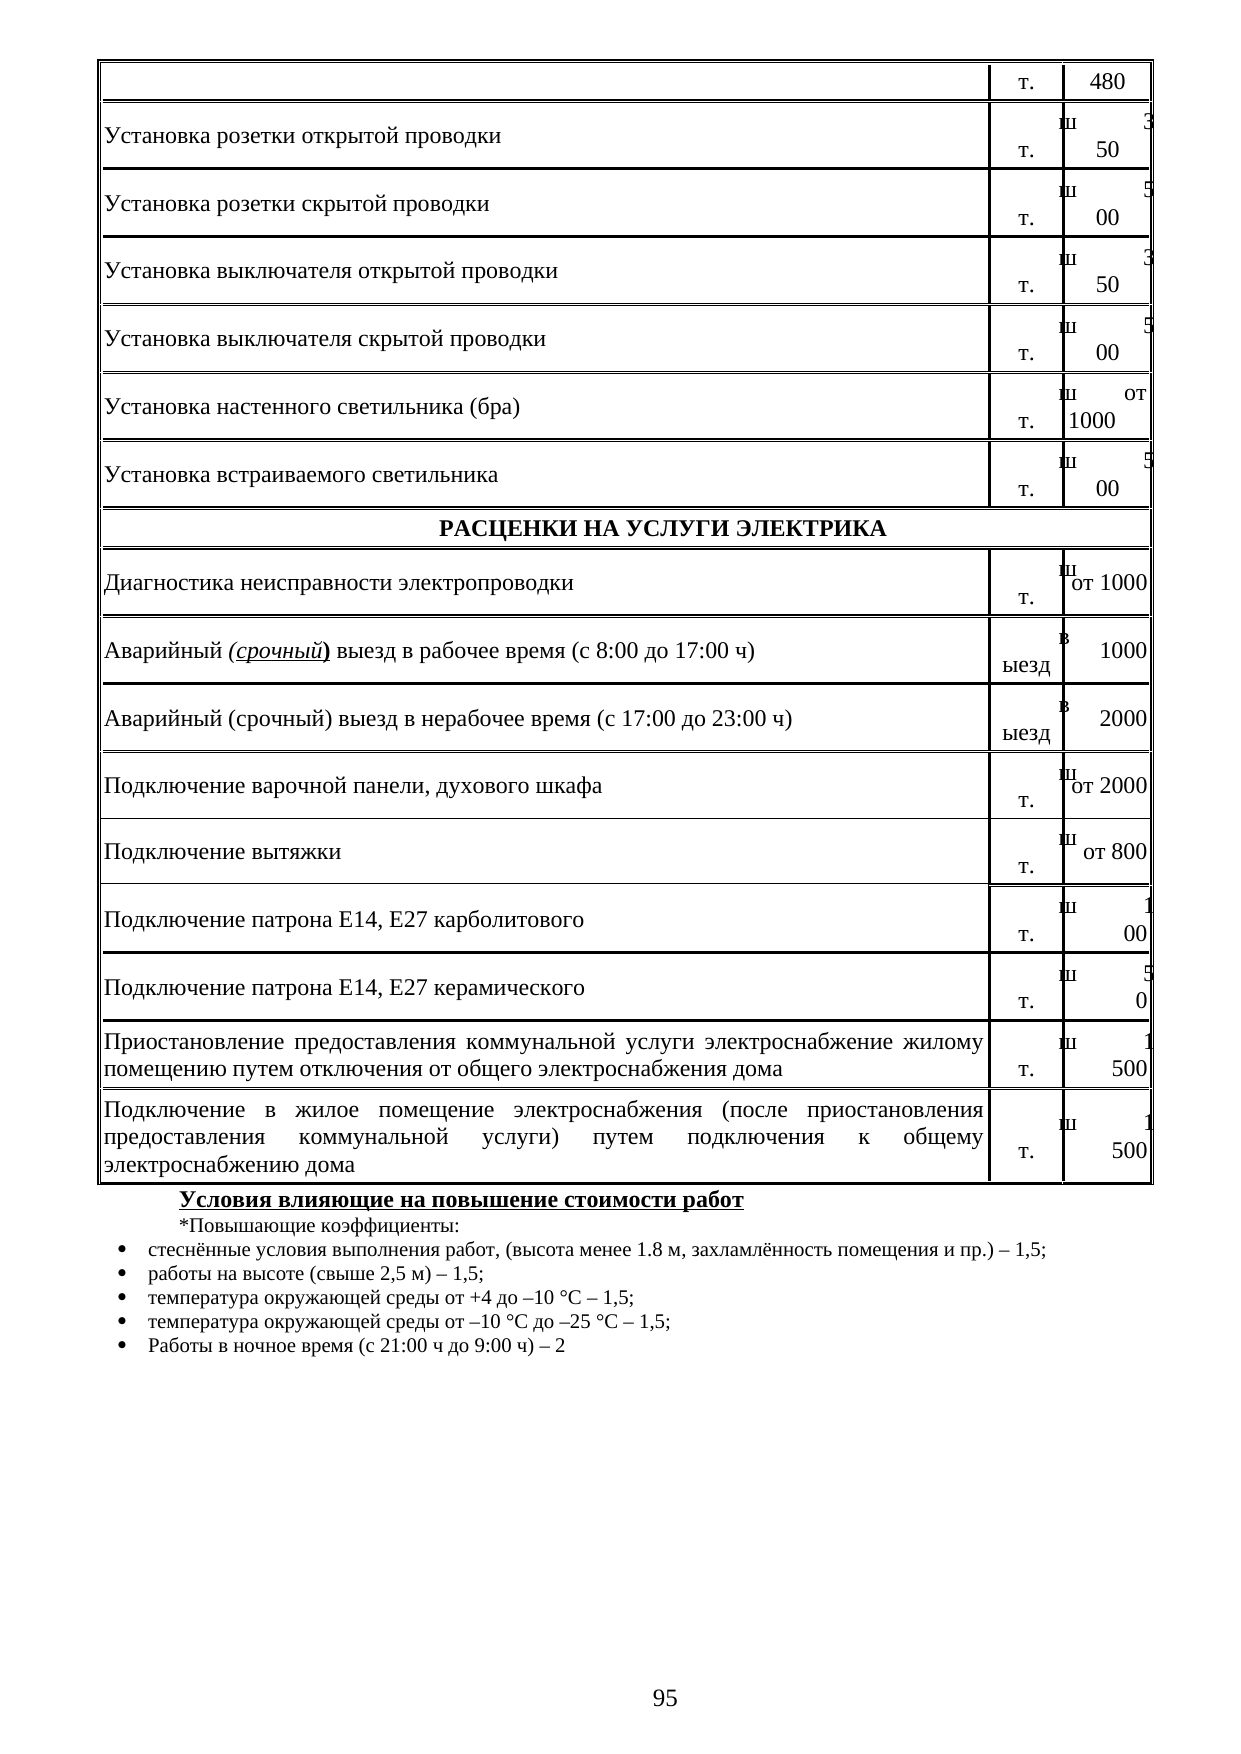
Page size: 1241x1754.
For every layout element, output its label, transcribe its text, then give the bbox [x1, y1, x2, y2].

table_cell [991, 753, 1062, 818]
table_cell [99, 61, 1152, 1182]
list температура окружающей среды от –10 °С до –25 °С – 1,5; [118, 1309, 1152, 1333]
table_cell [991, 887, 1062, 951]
text *Повышающие коэффициенты: [103, 1213, 1152, 1237]
list Работы в ночное время (с 21:00 ч до 9:00 ч) – 2 [118, 1333, 1152, 1357]
list стеснённые условия выполнения работ, (высота менее 1.8 м, захламлённость помещения и пр.) – 1,5; [118, 1237, 1152, 1261]
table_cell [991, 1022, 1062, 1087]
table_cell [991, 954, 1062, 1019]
list температура окружающей среды от +4 до –10 °С – 1,5; [118, 1285, 1152, 1309]
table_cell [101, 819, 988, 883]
list работы на высоте (свыше 2,5 м) – 1,5; [118, 1261, 1152, 1285]
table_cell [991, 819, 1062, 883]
text Условия влияющие на повышение стоимости работ [103, 1185, 1152, 1213]
